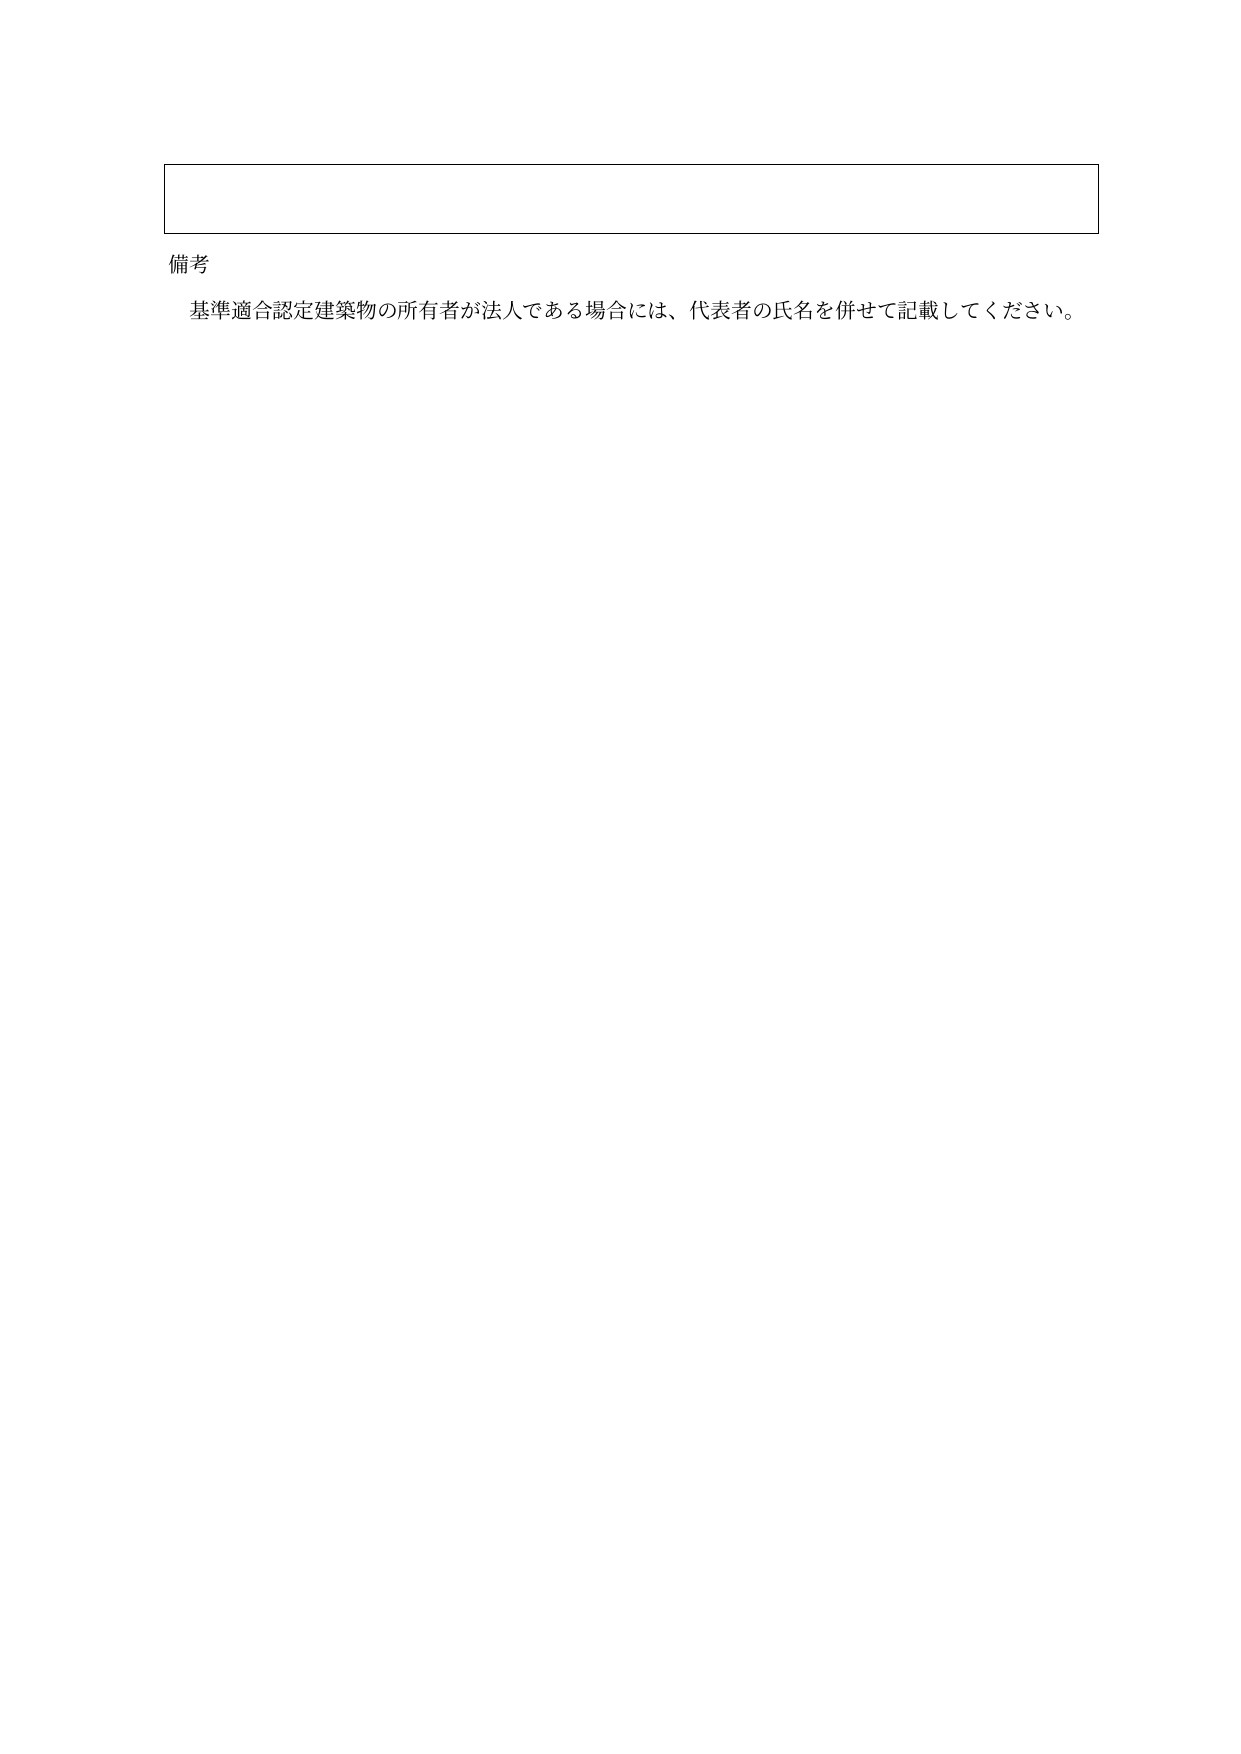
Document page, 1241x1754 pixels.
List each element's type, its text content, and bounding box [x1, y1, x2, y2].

text 備考 [148, 246, 1092, 280]
text 基準適合認定建築物の所有者が法人である場合には、代表者の氏名を併せて記載してください。 [148, 293, 1092, 327]
